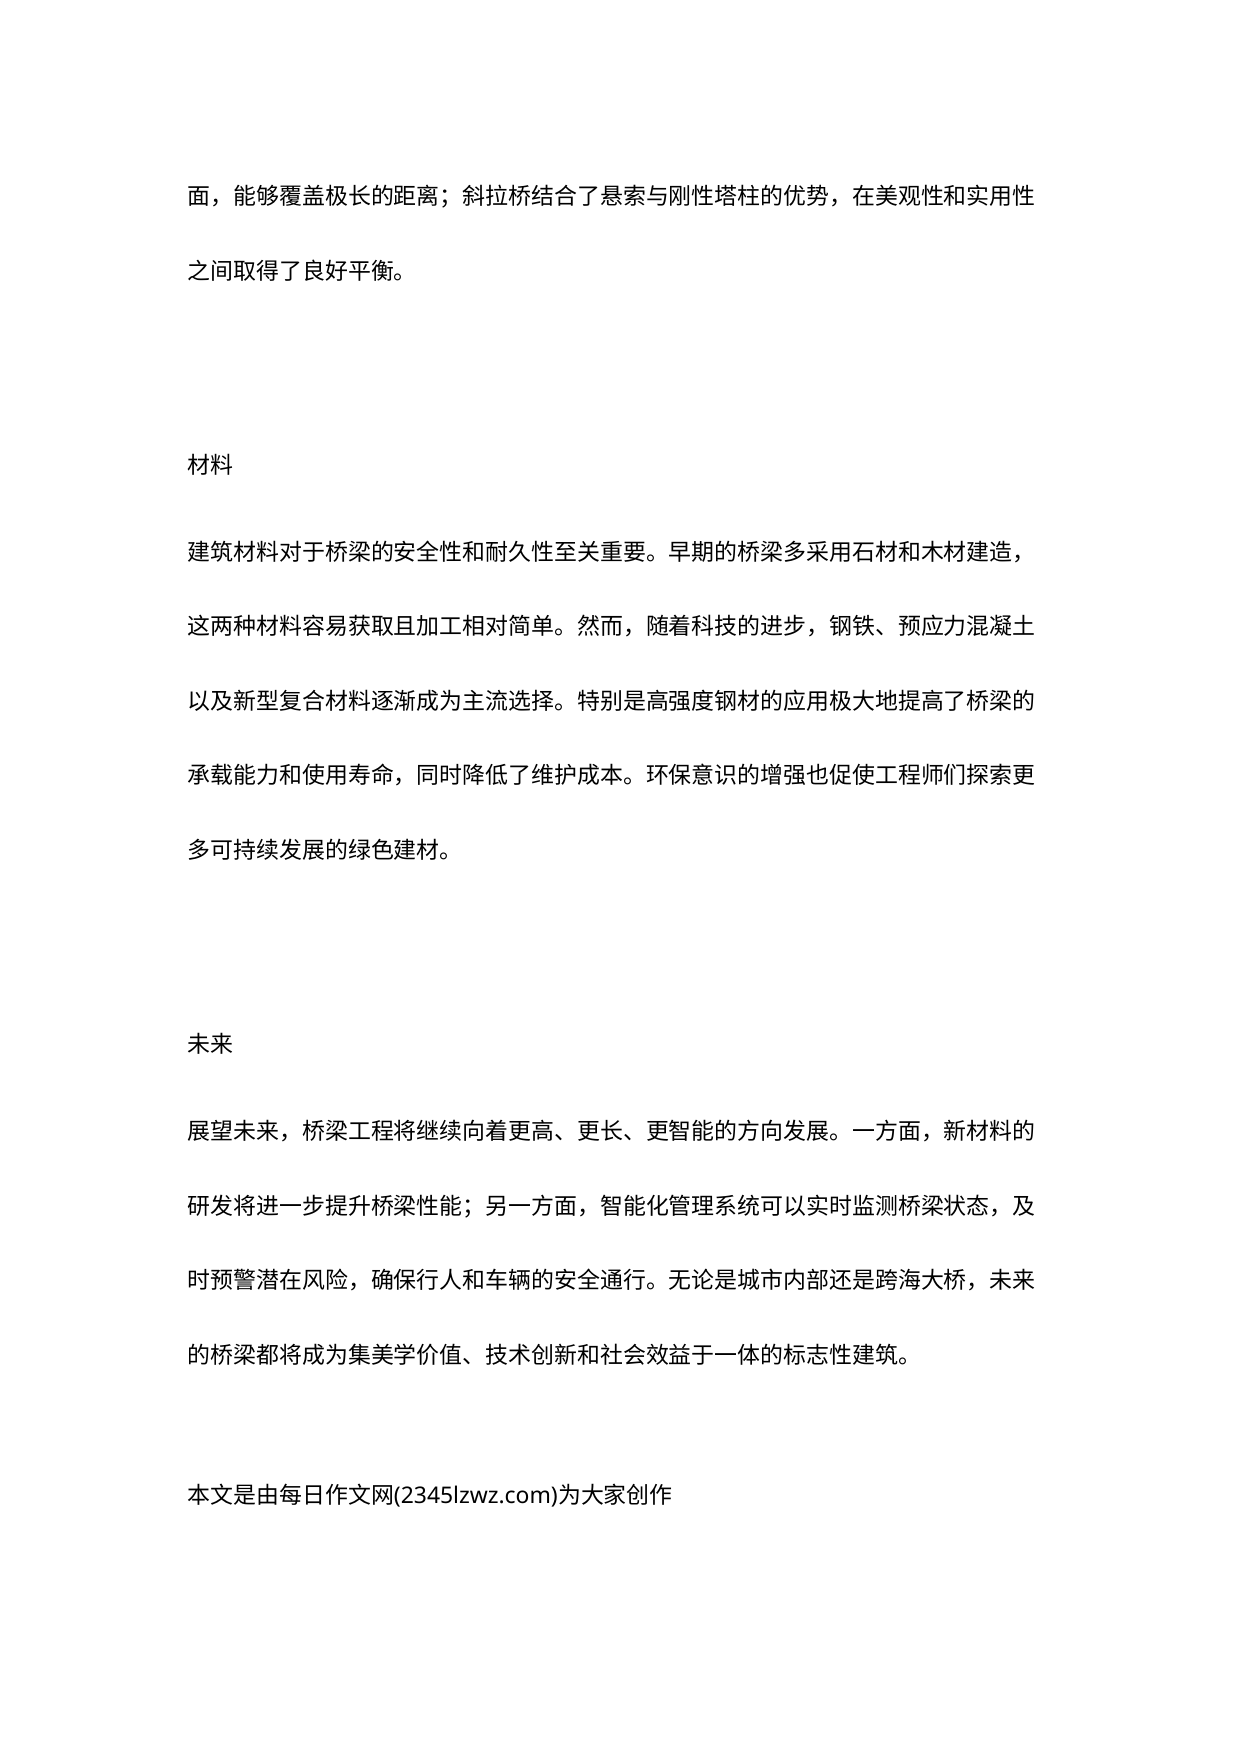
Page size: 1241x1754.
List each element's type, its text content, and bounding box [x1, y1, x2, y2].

text 本文是由每日作文网(2345lzwz.com)为大家创作 [187, 1462, 1053, 1527]
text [187, 162, 1053, 302]
text 展望未来，桥梁工程将继续向着更高、更长、更智能的方向发展。一方面，新材料的研发将进一步提升桥梁性能；另一方面，智能化管理系统可以实时监测桥梁状态，及时预警潜在风险，确保行人和车辆的安全通行。无论是城市内部还是跨海大桥，未来的桥梁都将成为集美学价值、技术创新和社会效益于一体的标志性建筑。 [187, 1097, 1053, 1386]
text 未来 [187, 1011, 1053, 1076]
text 材料 [187, 431, 1053, 496]
text 建筑材料对于桥梁的安全性和耐久性至关重要。早期的桥梁多采用石材和木材建造，这两种材料容易获取且加工相对简单。然而，随着科技的进步，钢铁、预应力混凝土以及新型复合材料逐渐成为主流选择。特别是高强度钢材的应用极大地提高了桥梁的承载能力和使用寿命，同时降低了维护成本。环保意识的增强也促使工程师们探索更多可持续发展的绿色建材。 [187, 517, 1053, 881]
